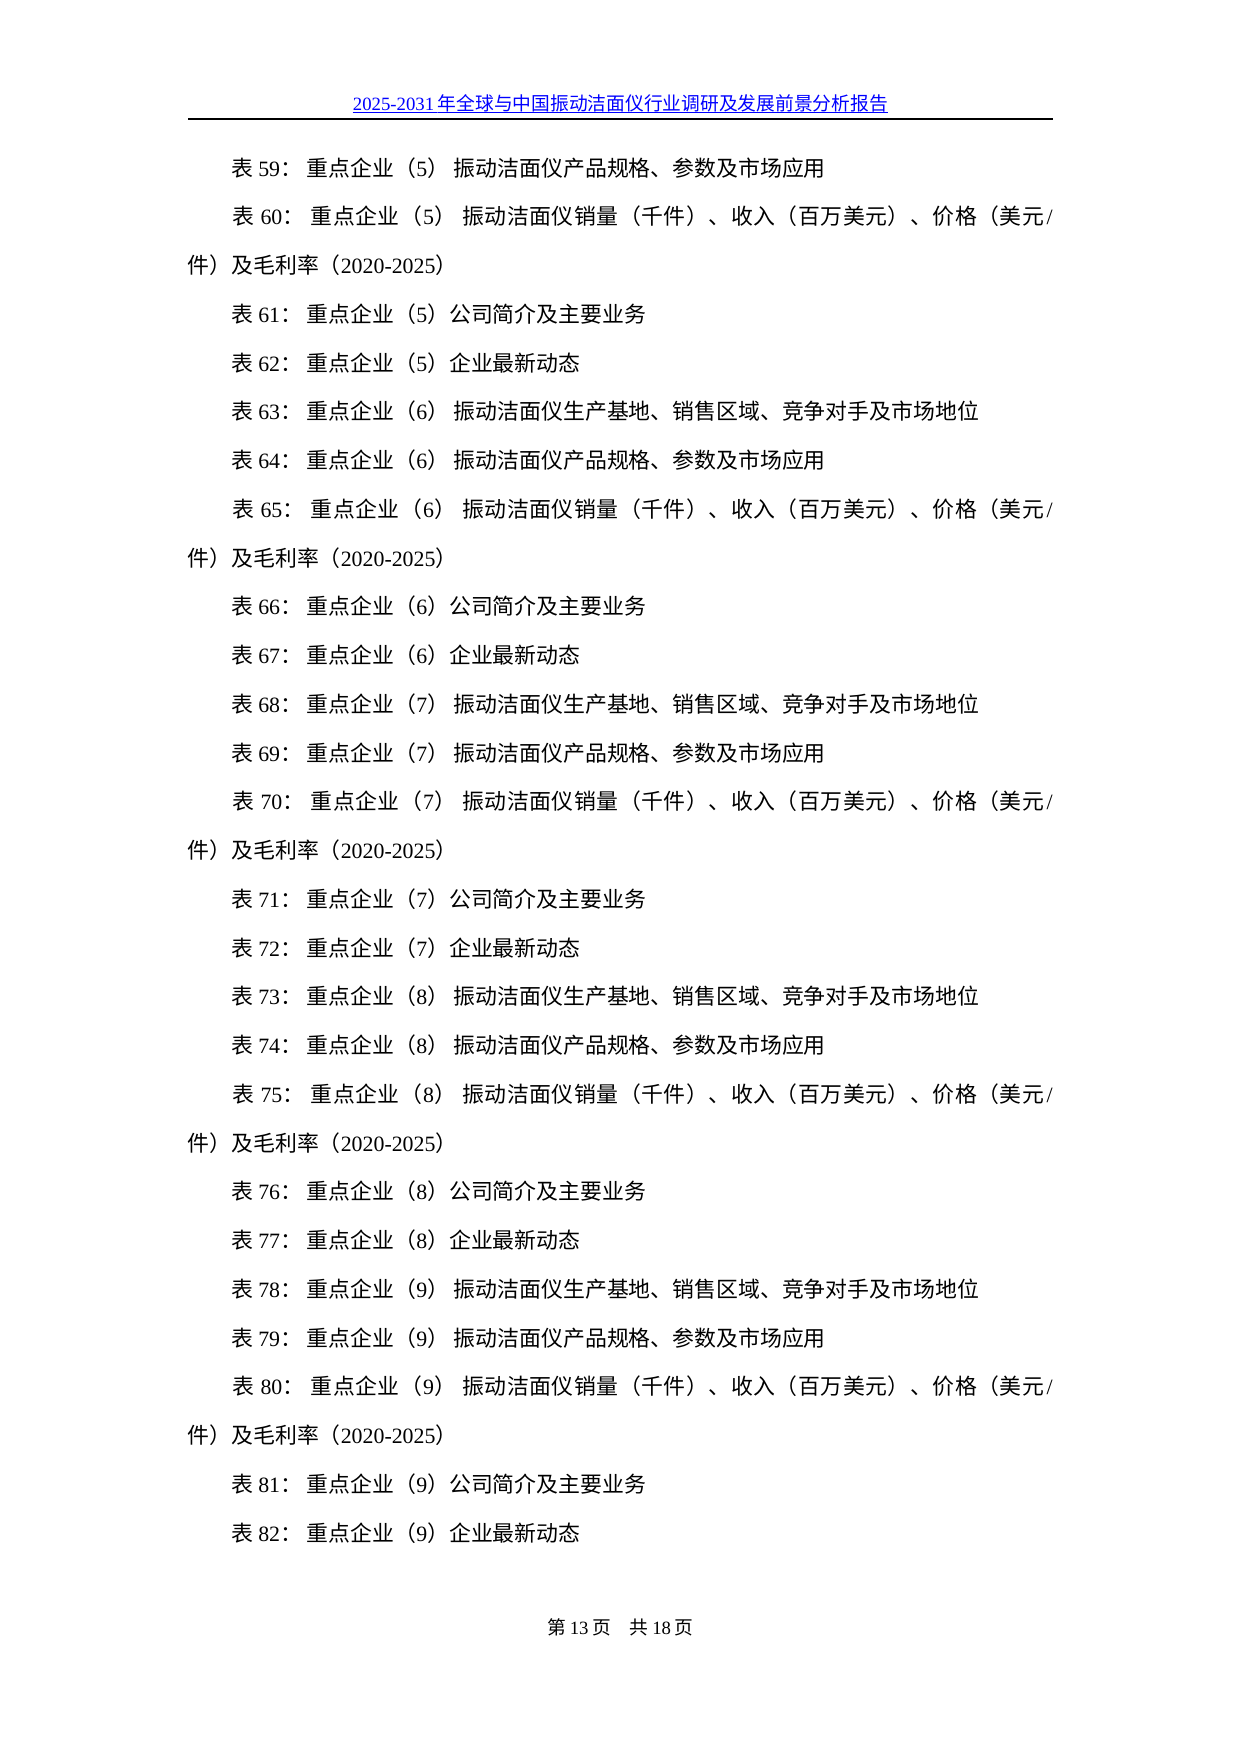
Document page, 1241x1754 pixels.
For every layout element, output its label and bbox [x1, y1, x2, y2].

text [187, 150, 1053, 1548]
